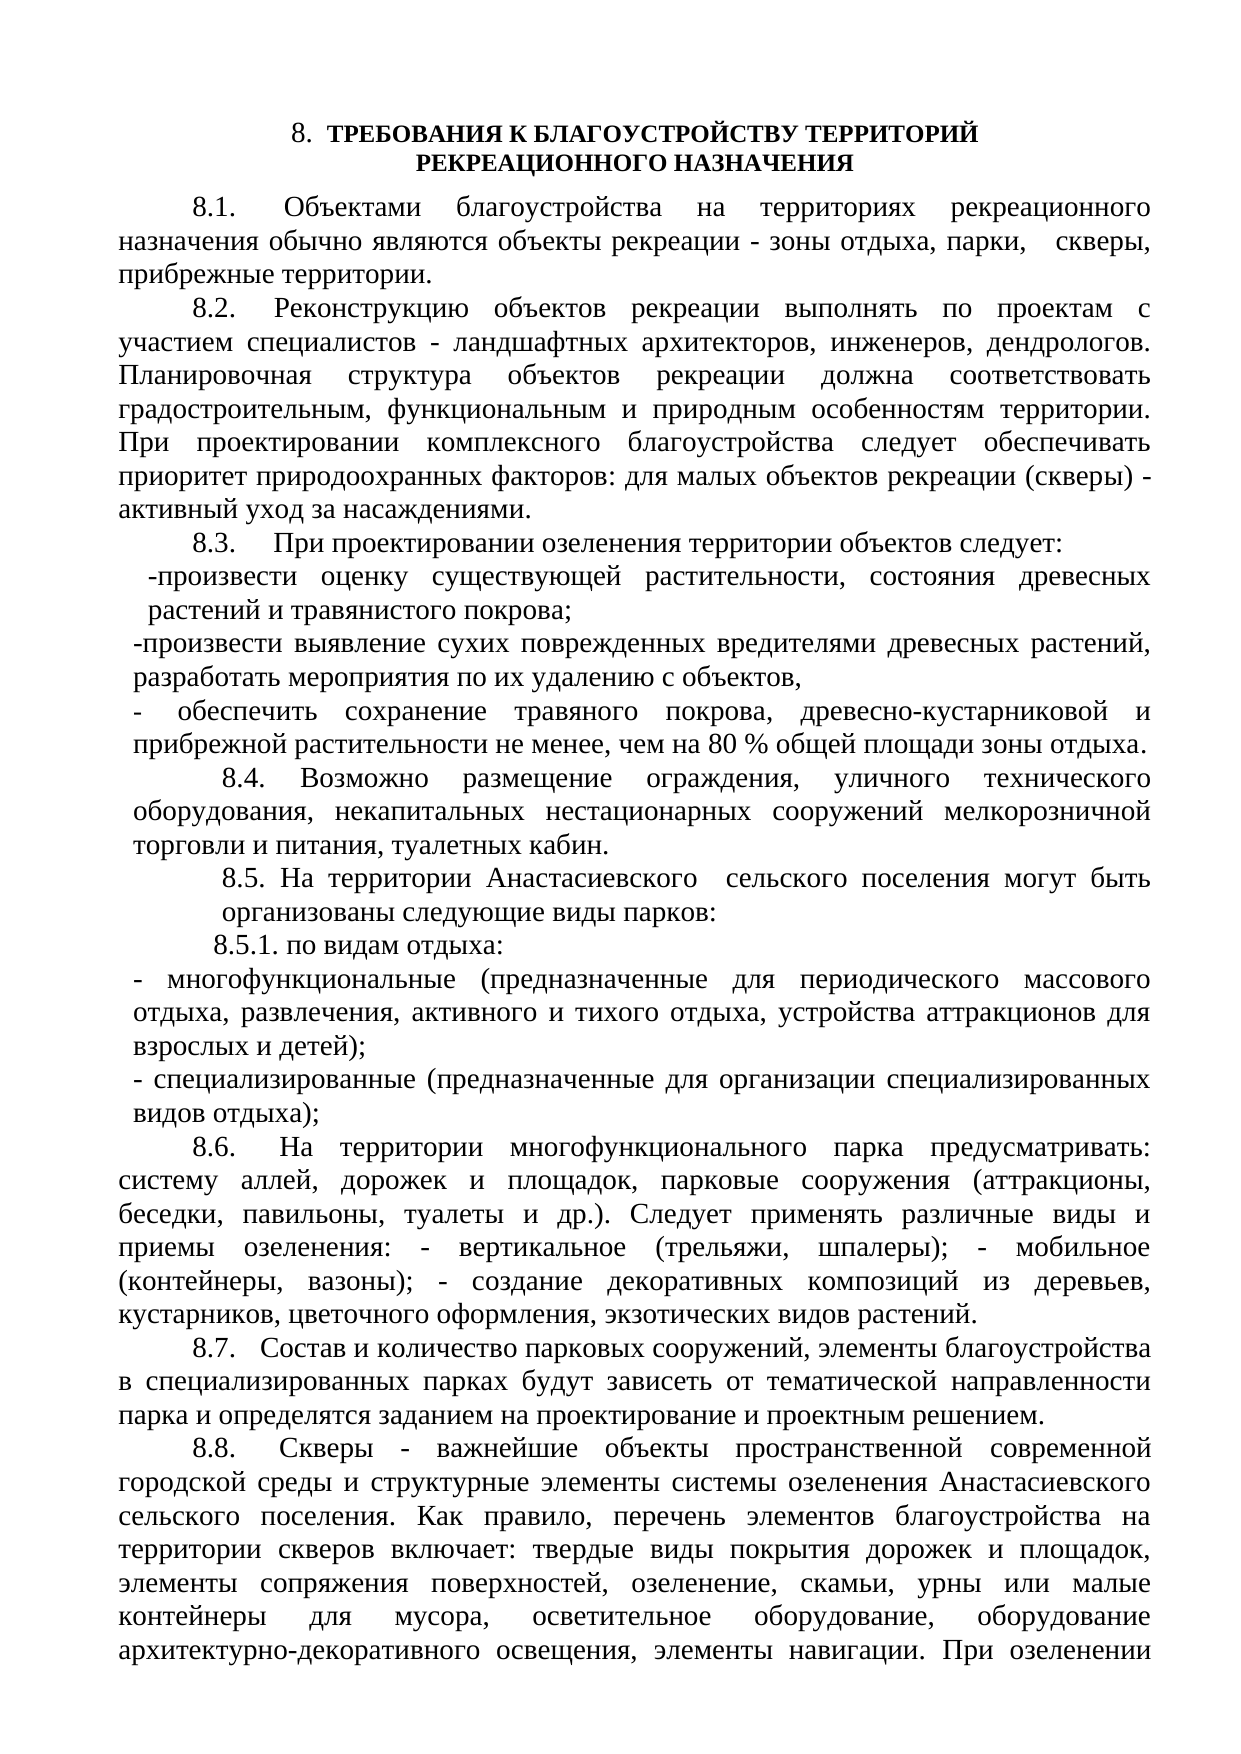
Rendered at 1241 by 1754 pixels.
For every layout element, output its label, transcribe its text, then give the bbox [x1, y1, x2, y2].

text -произвести оценку существующей растительности, состояния древесных растений и травянистого покрова; [148, 558, 1152, 626]
list При проектировании озеленения территории объектов следует: [118, 525, 1152, 558]
text 8.5.1. по видам отдыха: [133, 927, 1152, 961]
list Объектами благоустройства на территориях рекреационного назначения обычно являются объекты рекреации - зоны отдыха, парки, скверы, прибрежные территории. [118, 189, 1152, 290]
list Реконструкцию объектов рекреации выполнять по проектам с участием специалистов - ландшафтных архитекторов, инженеров, дендрологов. Планировочная структура объектов рекреации должна соответствовать градостроительным, функциональным и природным особенностям территории. При проектировании комплексного благоустройства следует обеспечивать приоритет природоохранных факторов: для малых объектов рекреации (скверы) - активный уход за насаждениями. [118, 290, 1152, 525]
text - многофункциональные (предназначенные для периодического массового отдыха, развлечения, активного и тихого отдыха, устройства аттракционов для взрослых и детей); [133, 961, 1152, 1062]
list ТРЕБОВАНИЯ К БЛАГОУСТРОЙСТВУ ТЕРРИТОРИЙ [118, 115, 1152, 148]
text РЕКРЕАЦИОННОГО НАЗНАЧЕНИЯ [118, 148, 1152, 177]
list Состав и количество парковых сооружений, элементы благоустройства в специализированных парках будут зависеть от тематической направленности парка и определятся заданием на проектирование и проектным решением. [118, 1330, 1152, 1431]
text -произвести выявление сухих поврежденных вредителями древесных растений, разработать мероприятия по их удалению с объектов, [133, 626, 1152, 693]
list На территории Анастасиевского сельского поселения могут быть организованы следующие виды парков: [222, 860, 1152, 927]
list Возможно размещение ограждения, уличного технического оборудования, некапитальных нестационарных сооружений мелкорозничной торговли и питания, туалетных кабин. [133, 760, 1152, 860]
list На территории многофункционального парка предусматривать: систему аллей, дорожек и площадок, парковые сооружения (аттракционы, беседки, павильоны, туалеты и др.). Следует применять различные виды и приемы озеленения: - вертикальное (трельяжи, шпалеры); - мобильное (контейнеры, вазоны); - создание декоративных композиций из деревьев, кустарников, цветочного оформления, экзотических видов растений. [118, 1129, 1152, 1330]
text - специализированные (предназначенные для организации специализированных видов отдыха); [133, 1062, 1152, 1129]
list обеспечить сохранение травяного покрова, древесно-кустарниковой и прибрежной растительности не менее, чем на 80 % общей площади зоны отдыха. [133, 693, 1152, 760]
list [118, 1431, 1152, 1665]
